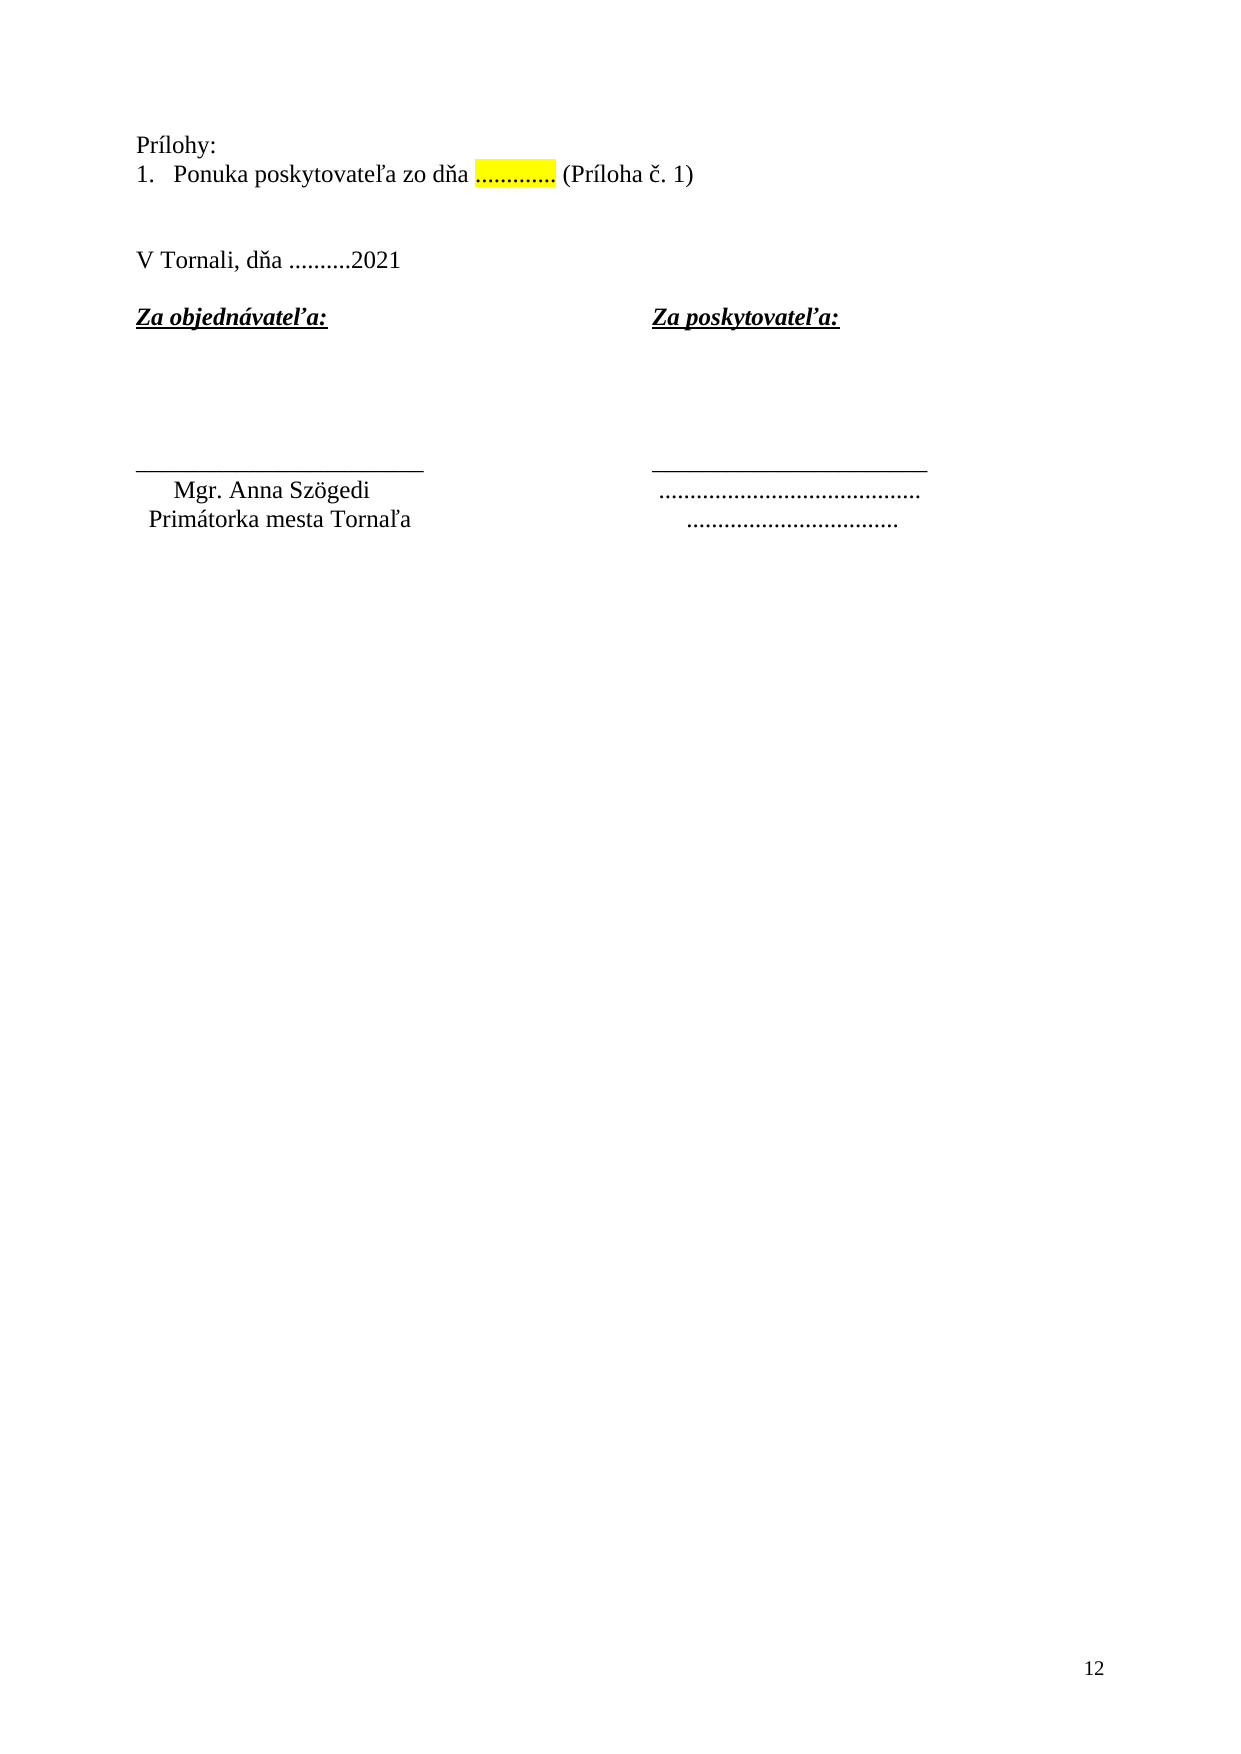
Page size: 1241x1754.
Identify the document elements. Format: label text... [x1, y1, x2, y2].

text Za objednávateľa: Za poskytovateľa: [136, 302, 1104, 331]
text Prílohy: [136, 130, 1104, 159]
text Primátorka mesta Tornaľa .................................. [136, 504, 1104, 532]
text V Tornali, dňa ..........2021 [136, 245, 1104, 274]
list Ponuka poskytovateľa zo dňa ............. (Príloha č. 1) [556, 159, 1104, 187]
list Ponuka poskytovateľa zo dňa ............. (Príloha č. 1) [136, 159, 475, 187]
text _______________________ ______________________ [136, 446, 1104, 475]
text Mgr. Anna Szögedi .......................................... [136, 475, 1104, 504]
